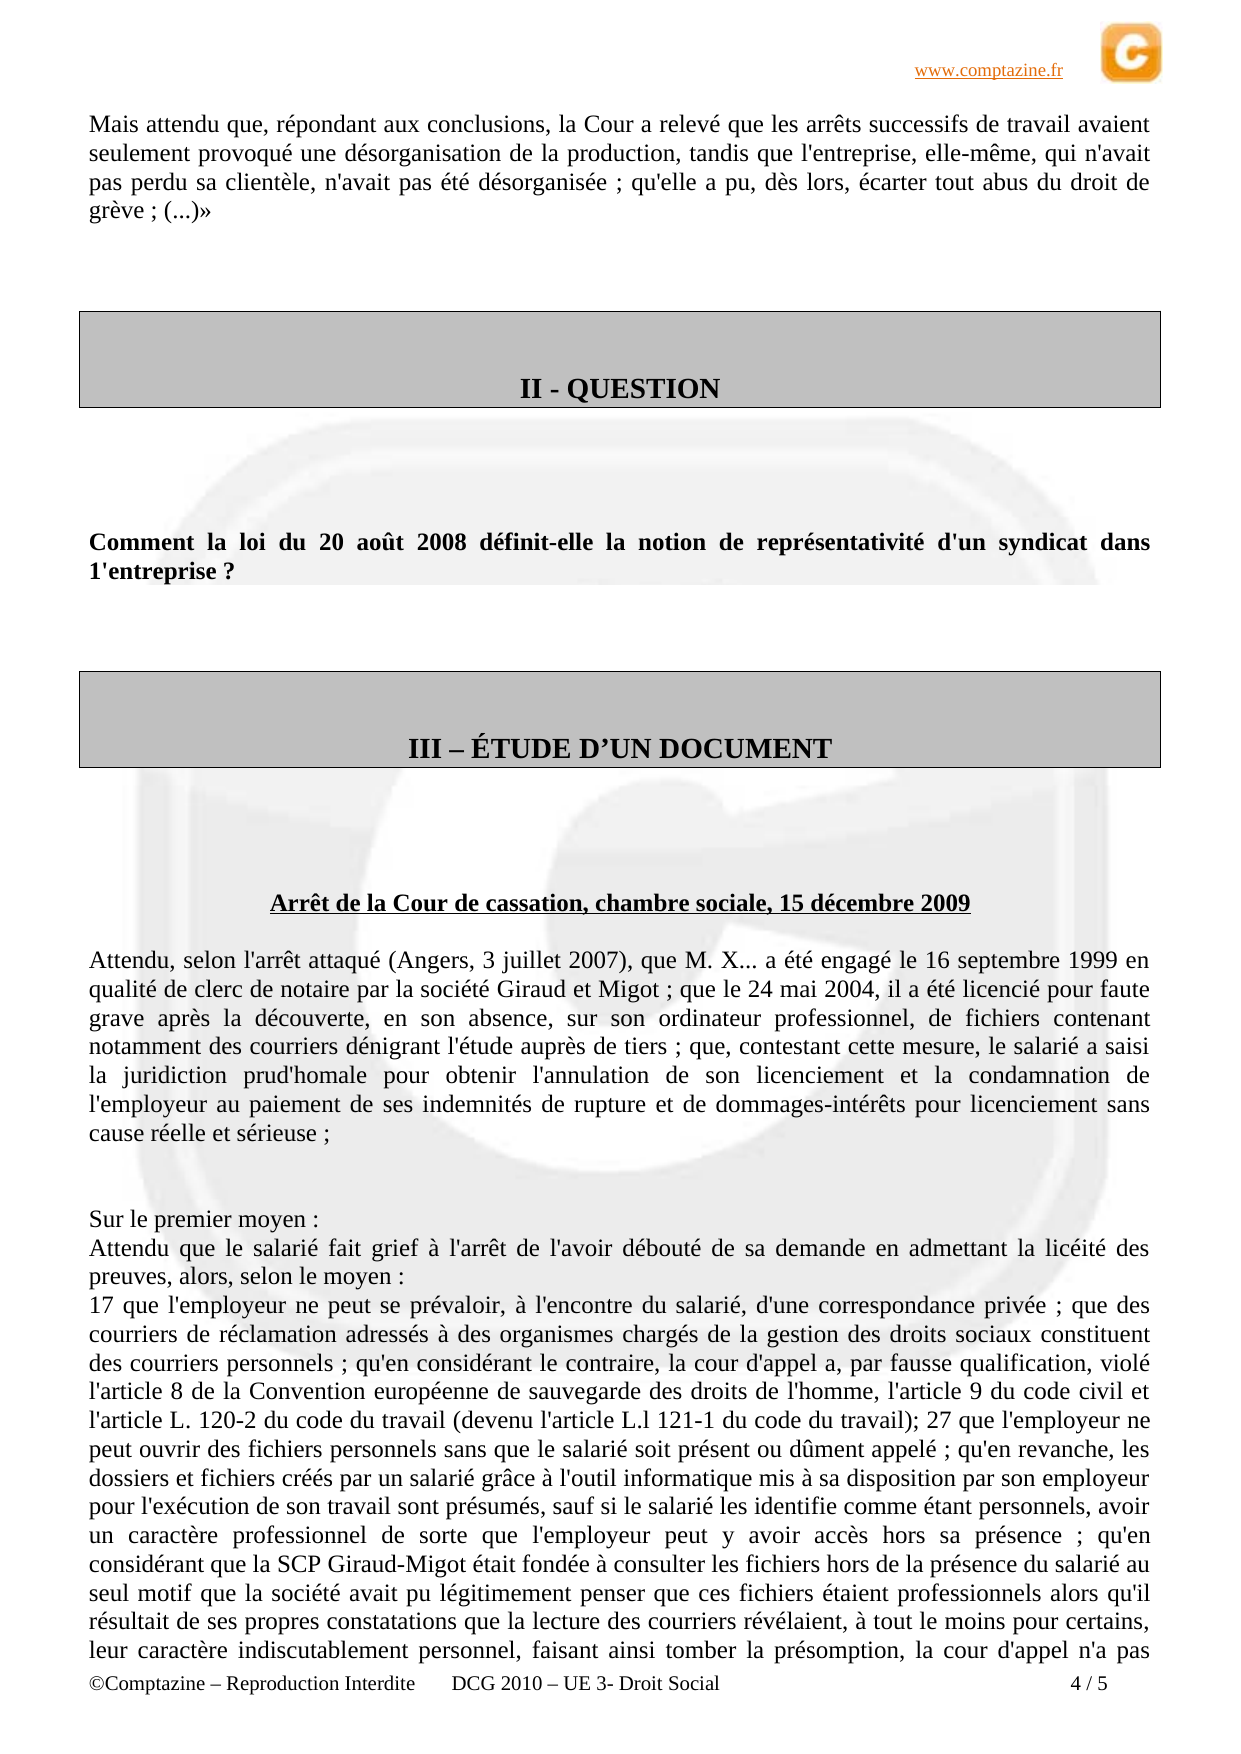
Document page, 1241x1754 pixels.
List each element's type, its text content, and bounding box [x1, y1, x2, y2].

subtitle II - QUESTION [80, 312, 1160, 407]
text Mais attendu que, répondant aux conclusions, la Cour a relevé que les arrêts successifs de travail avaient seulement provoqué une désorganisation de la production, tandis que l'entreprise, elle-même, qui n'avait pas perdu sa clientèle, n'avait pas été désorganisée ; qu'elle a pu, dès lors, écarter tout abus du droit de grève ; (...)» [89, 109, 1152, 224]
text Arrêt de la Cour de cassation, chambre sociale, 15 décembre 2009 [89, 888, 1152, 916]
picture [88, 768, 1152, 967]
text Attendu que le salarié fait grief à l'arrêt de l'avoir débouté de sa demande en admettant la licéité des preuves, alors, selon le moyen : [89, 1233, 1152, 1290]
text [89, 1290, 1152, 1664]
text Comment la loi du 20 août 2008 définit-elle la notion de représentativité d'un syndicat dans 1'entreprise ? [89, 527, 1152, 585]
picture [1100, 21, 1163, 84]
subtitle III – ÉTUDE D’UN DOCUMENT [80, 672, 1160, 767]
text Attendu, selon l'arrêt attaqué (Angers, 3 juillet 2007), que M. X... a été engagé le 16 septembre 1999 en qualité de clerc de notaire par la société Giraud et Migot ; que le 24 mai 2004, il a été licencié pour faute grave après la découverte, en son absence, sur son ordinateur professionnel, de fichiers contenant notamment des courriers dénigrant l'étude auprès de tiers ; que, contestant cette mesure, le salarié a saisi la juridiction prud'homale pour obtenir l'annulation de son licenciement et la condamnation de l'employeur au paiement de ses indemnités de rupture et de dommages-intérêts pour licenciement sans cause réelle et sérieuse ; [89, 945, 1152, 1146]
text Sur le premier moyen : [89, 1204, 1152, 1233]
picture [88, 408, 1152, 671]
picture [88, 1112, 1152, 1255]
